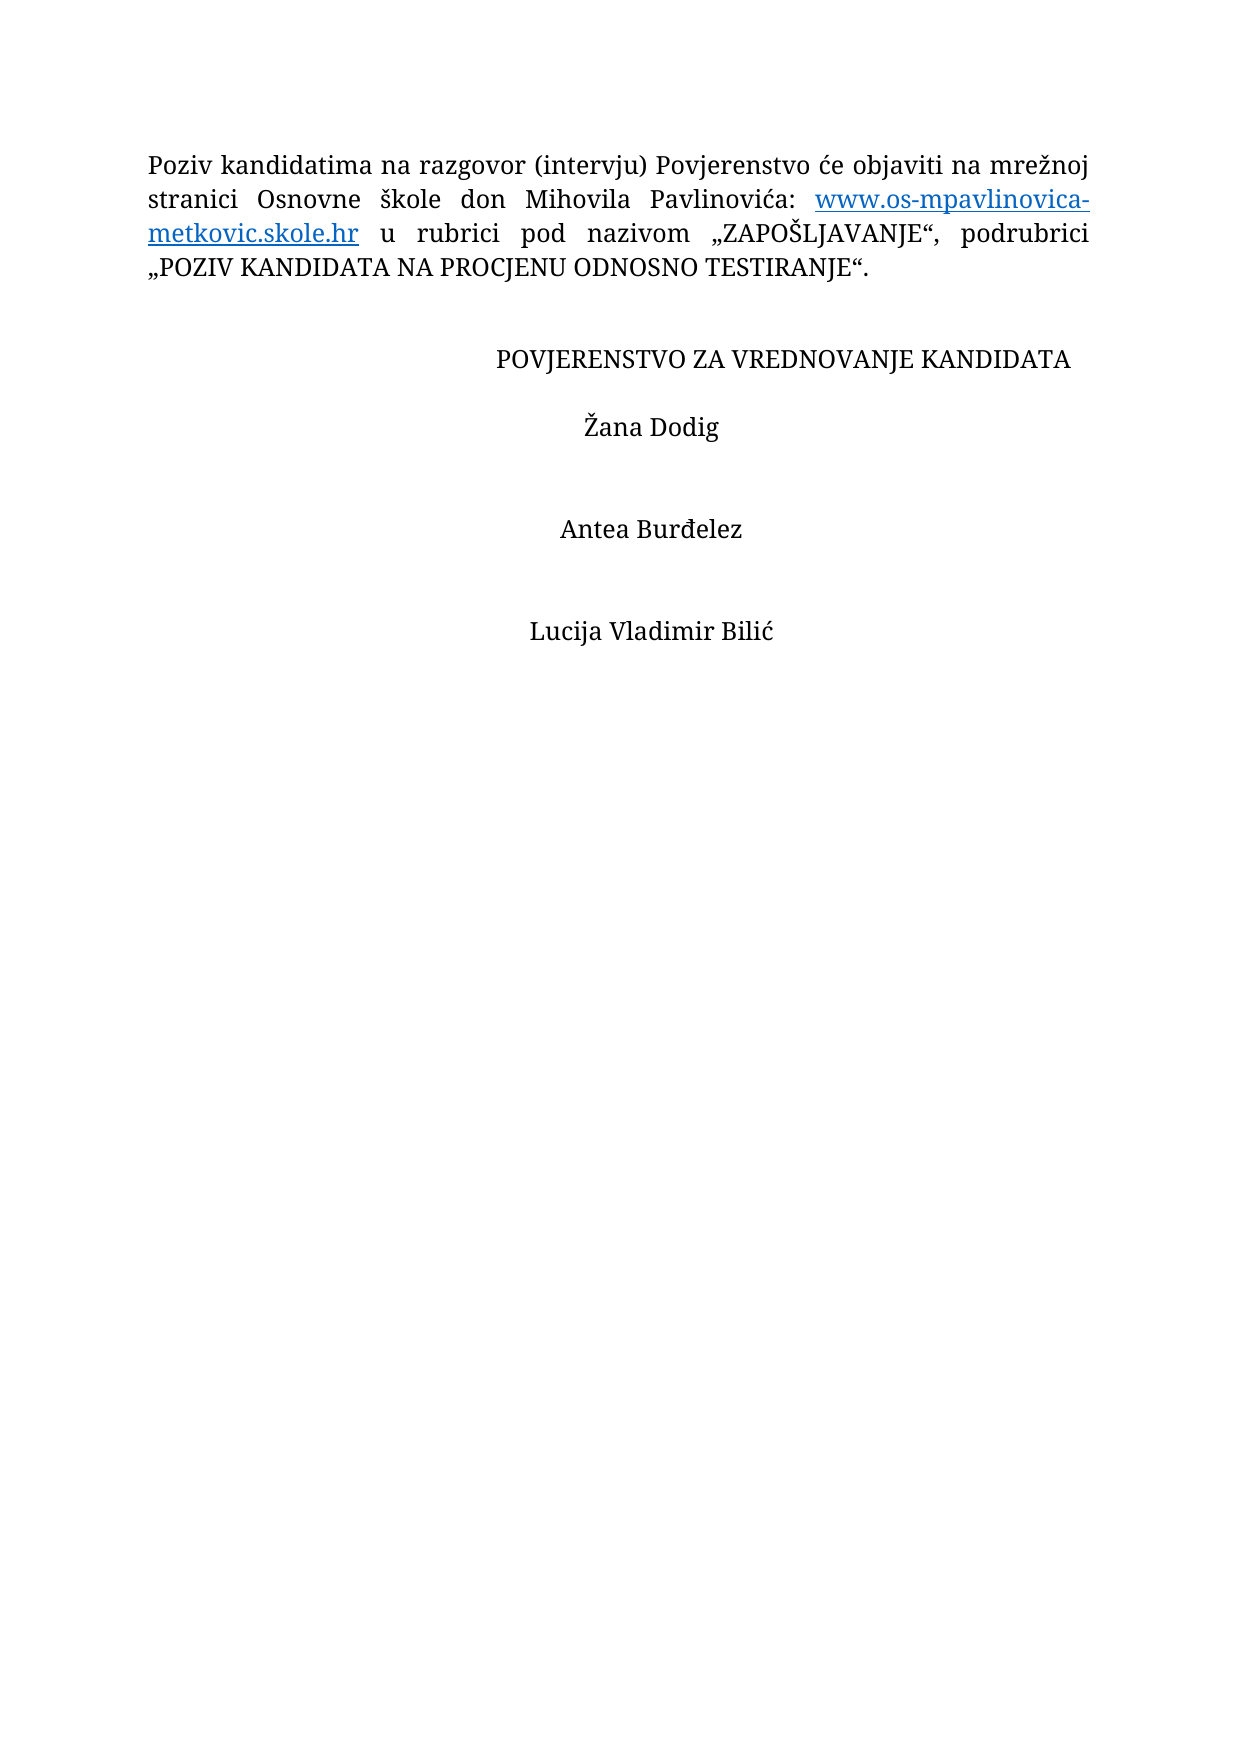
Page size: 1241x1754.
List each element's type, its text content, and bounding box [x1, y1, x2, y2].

text Poziv kandidatima na razgovor (intervju) Povjerenstvo će objaviti na mrežnoj stranici Osnovne škole don Mihovila Pavlinovića: www.os-mpavlinovica-metkovic.skole.hr u rubrici pod nazivom „ZAPOŠLJAVANJE“, podrubrici „POZIV KANDIDATA NA PROCJENU ODNOSNO TESTIRANJE“. [148, 148, 1090, 284]
text Antea Burđelez [210, 512, 1093, 546]
text Lucija Vladimir Bilić [210, 614, 1093, 648]
text Žana Dodig [210, 409, 1093, 443]
text POVJERENSTVO ZA VREDNOVANJE KANDIDATA [210, 341, 1093, 375]
